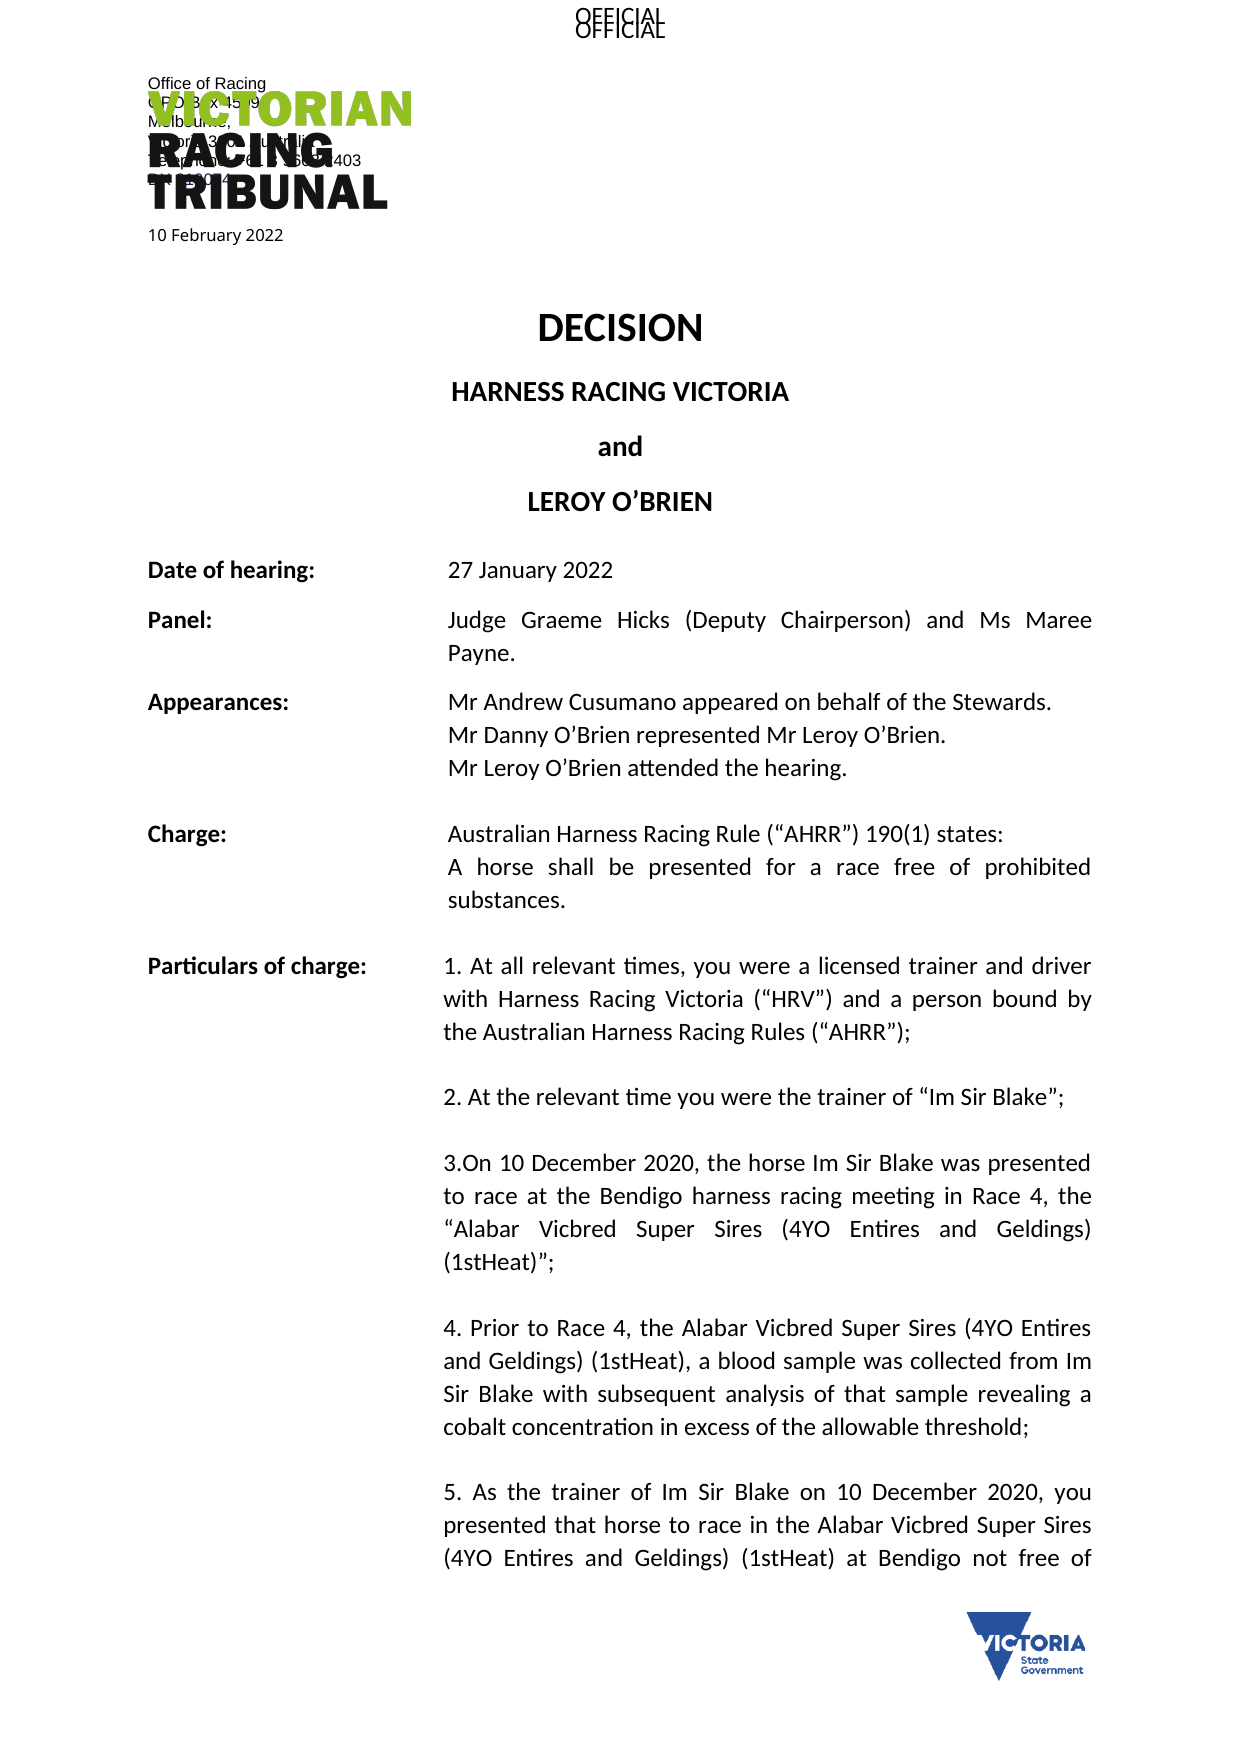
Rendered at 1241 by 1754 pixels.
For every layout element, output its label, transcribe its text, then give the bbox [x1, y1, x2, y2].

text 3.On 10 December 2020, the horse Im Sir Blake was presented to race at the Bendigo harness racing meeting in Race 4, the “Alabar Vicbred Super Sires (4YO Entires and Geldings) (1stHeat)”; [443, 1147, 1093, 1277]
text 2. At the relevant time you were the trainer of “Im Sir Blake”; [443, 1082, 1093, 1112]
text Appearances: Mr Andrew Cusumano appeared on behalf of the Stewards. [148, 687, 1093, 717]
text DECISION [148, 301, 1093, 352]
text LEROY O’BRIEN [148, 483, 1093, 519]
text Panel: Judge Graeme Hicks (Deputy Chairperson) and Ms Maree Payne. [148, 604, 1093, 667]
text Particulars of charge: 1. At all relevant times, you were a licensed trainer and driver with Harness Racing Victoria (“HRV”) and a person bound by the Australian Harness Racing Rules (“AHRR”); [148, 950, 1093, 1046]
picture [132, 70, 425, 224]
text and [148, 428, 1093, 464]
text 4. Prior to Race 4, the Alabar Vicbred Super Sires (4YO Entires and Geldings) (1stHeat), a blood sample was collected from Im Sir Blake with subsequent analysis of that sample revealing a cobalt concentration in excess of the allowable threshold; [443, 1312, 1093, 1441]
text Mr Danny O’Brien represented Mr Leroy O’Brien. [448, 719, 1093, 750]
picture [966, 1612, 1086, 1681]
text A horse shall be presented for a race free of prohibited substances. [148, 851, 1093, 914]
text HARNESS RACING VICTORIA [148, 373, 1093, 408]
text Mr Leroy O’Brien attended the hearing. [448, 752, 1093, 783]
text 10 February 2022 [148, 223, 1093, 246]
text Date of hearing: 27 January 2022 [148, 554, 1093, 585]
text Charge: Australian Harness Racing Rule (“AHRR”) 190(1) states: [148, 818, 1093, 849]
